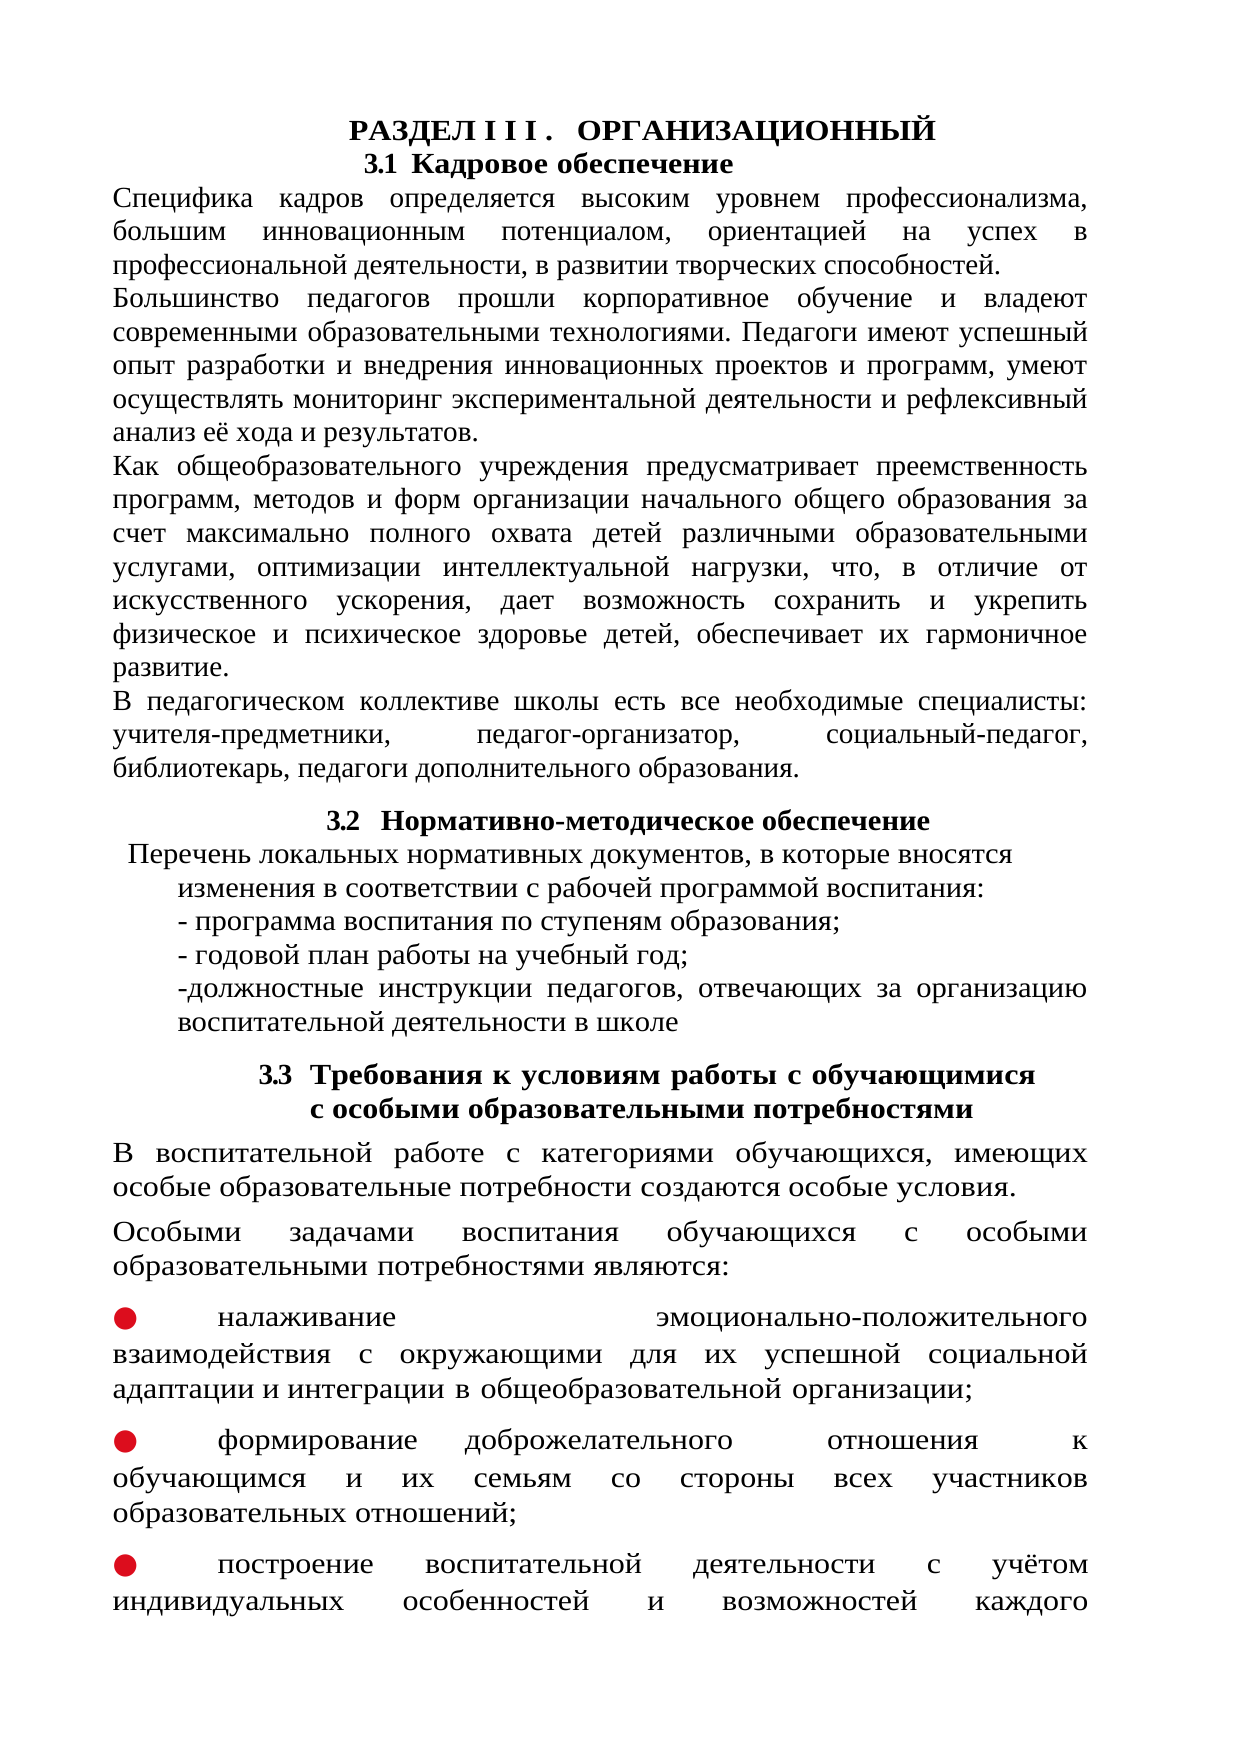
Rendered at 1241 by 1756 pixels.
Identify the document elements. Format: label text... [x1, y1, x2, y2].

text - годовой план работы на учебный год; [177, 937, 1088, 971]
text Как общеобразовательного учреждения предусматривает преемственность программ, методов и форм организации начального общего образования за счет максимально полного охвата детей различными образовательными услугами, оптимизации интеллектуальной нагрузки, что, в отличие от искусственного ускорения, дает возможность сохранить и укрепить физическое и психическое здоровье детей, обеспечивает их гармоничное развитие. [112, 448, 1088, 683]
text Большинство педагогов прошли корпоративное обучение и владеют современными образовательными технологиями. Педагоги имеют успешный опыт разработки и внедрения инновационных проектов и программ, умеют осуществлять мониторинг экспериментальной деятельности и рефлексивный анализ её хода и результатов. [112, 280, 1088, 448]
list налаживание эмоционально-положительного взаимодействия с окружающими для их успешной социальной адаптации и интеграции в общеобразовательной организации; [112, 1295, 1088, 1405]
subtitle Требования к условиям работы с обучающимися с особыми образовательными потребностями [258, 1058, 1036, 1124]
text Специфика кадров определяется высоким уровнем профессионализма, большим инновационным потенциалом, ориентацией на успех в профессиональной деятельности, в развитии творческих способностей. [112, 180, 1088, 280]
text Особыми задачами воспитания обучающихся с особыми образовательными потребностями являются: [112, 1214, 1088, 1282]
text Перечень локальных нормативных документов, в которые вносятся [127, 836, 1088, 870]
subtitle Нормативно-методическое обеспечение [326, 803, 1182, 836]
subtitle РАЗДЕЛ III. ОРГАНИЗАЦИОННЫЙ [349, 113, 1185, 146]
text - программа воспитания по ступеням образования; [177, 903, 1088, 937]
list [112, 1542, 1088, 1617]
text В педагогическом коллективе школы есть все необходимые специалисты: учителя-предметники, педагог-организатор, социальный-педагог, библиотекарь, педагоги дополнительного образования. [112, 683, 1088, 783]
text В воспитательной работе с категориями обучающихся, имеющих особые образовательные потребности создаются особые условия. [112, 1136, 1088, 1203]
text -должностные инструкции педагогов, отвечающих за организацию воспитательной деятельности в школе [177, 971, 1088, 1038]
text изменения в соответствии с рабочей программой воспитания: [177, 870, 1088, 903]
list Кадровое обеспечение [364, 146, 1182, 180]
list формирование доброжелательного отношения к обучающимся и их семьям со стороны всех участников образовательных отношений; [112, 1419, 1088, 1529]
